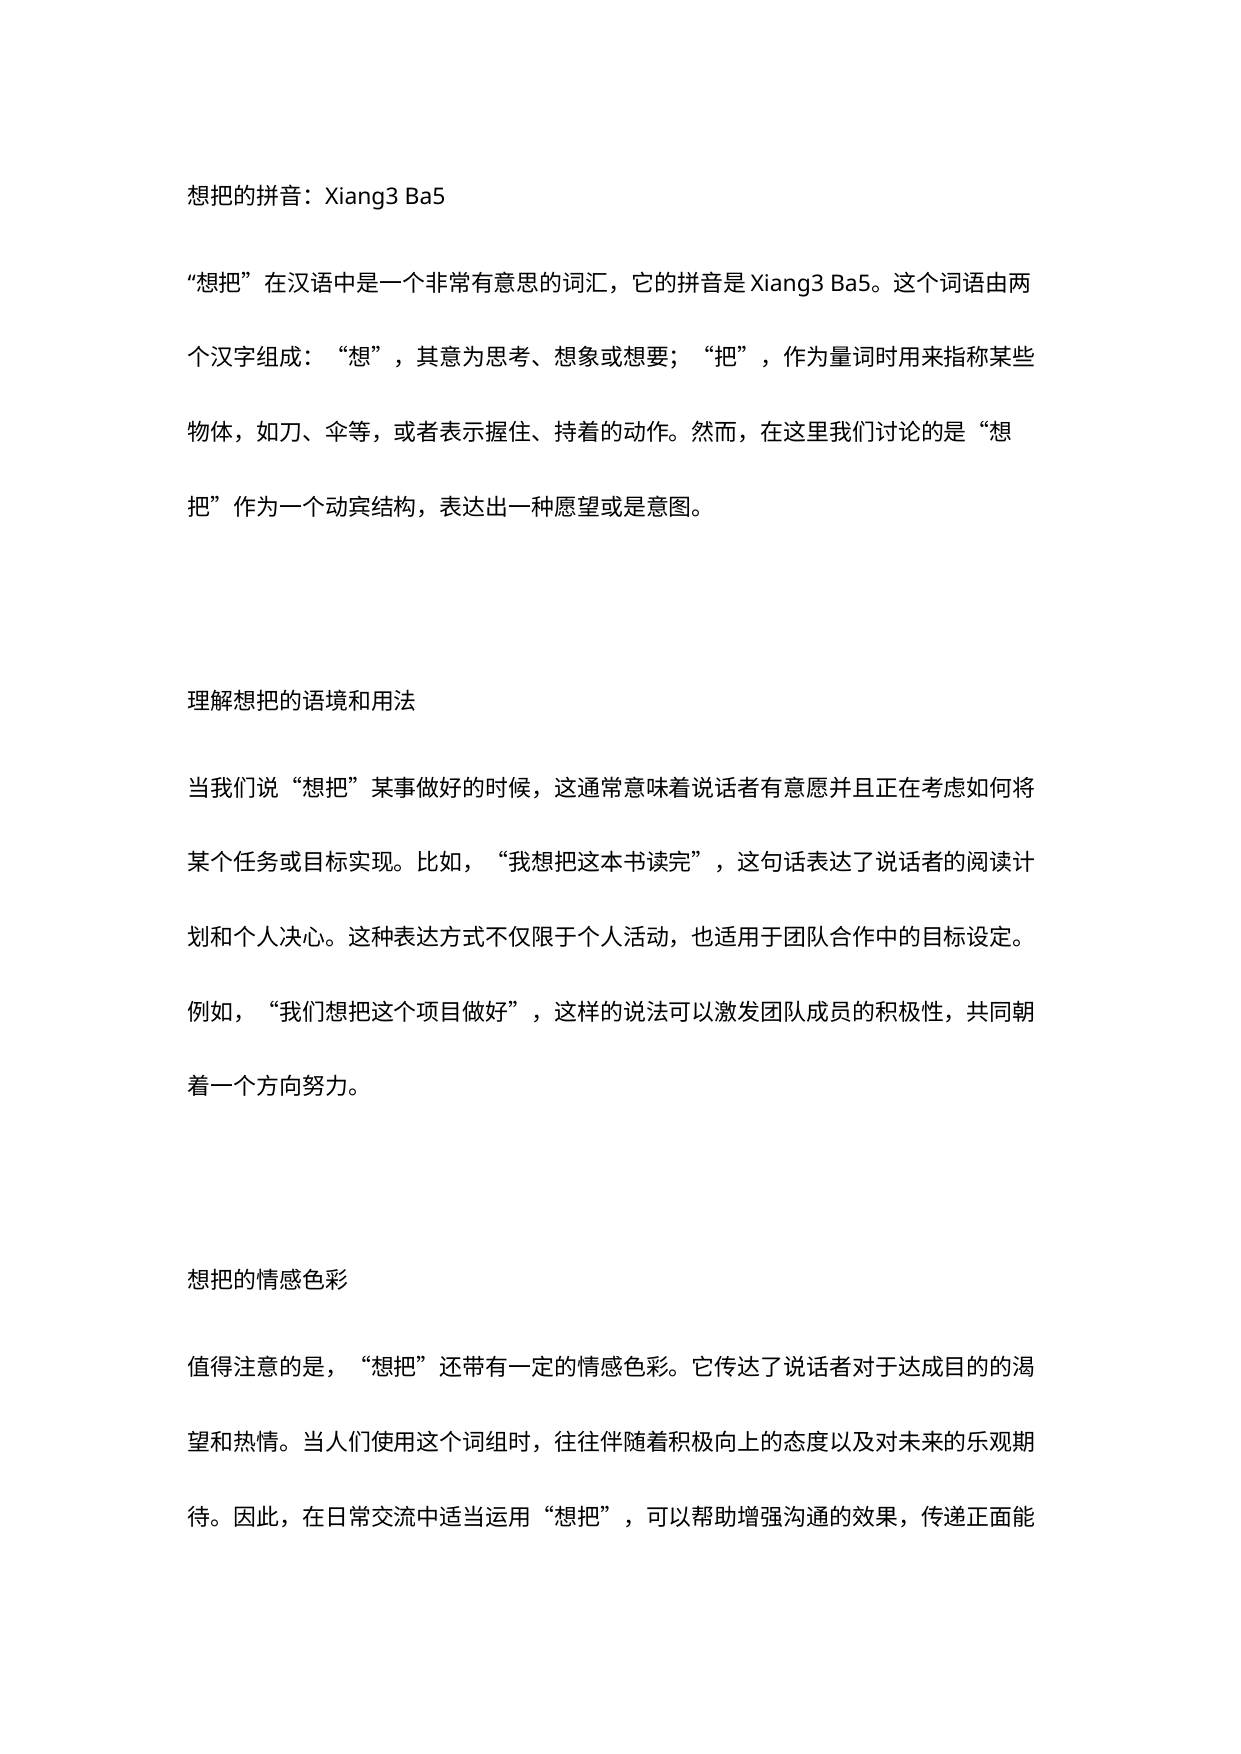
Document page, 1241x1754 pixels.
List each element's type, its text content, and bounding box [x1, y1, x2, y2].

text 想把的情感色彩 [187, 1247, 1053, 1312]
text 想把的拼音：Xiang3 Ba5 [187, 162, 1053, 227]
text 理解想把的语境和用法 [187, 667, 1053, 732]
text “想把”在汉语中是一个非常有意思的词汇，它的拼音是Xiang3 Ba5。这个词语由两个汉字组成：“想”，其意为思考、想象或想要；“把”，作为量词时用来指称某些物体，如刀、伞等，或者表示握住、持着的动作。然而，在这里我们讨论的是“想把”作为一个动宾结构，表达出一种愿望或是意图。 [187, 249, 1053, 538]
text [187, 1333, 1053, 1547]
text 当我们说“想把”某事做好的时候，这通常意味着说话者有意愿并且正在考虑如何将某个任务或目标实现。比如，“我想把这本书读完”，这句话表达了说话者的阅读计划和个人决心。这种表达方式不仅限于个人活动，也适用于团队合作中的目标设定。例如，“我们想把这个项目做好”，这样的说法可以激发团队成员的积极性，共同朝着一个方向努力。 [187, 753, 1053, 1117]
